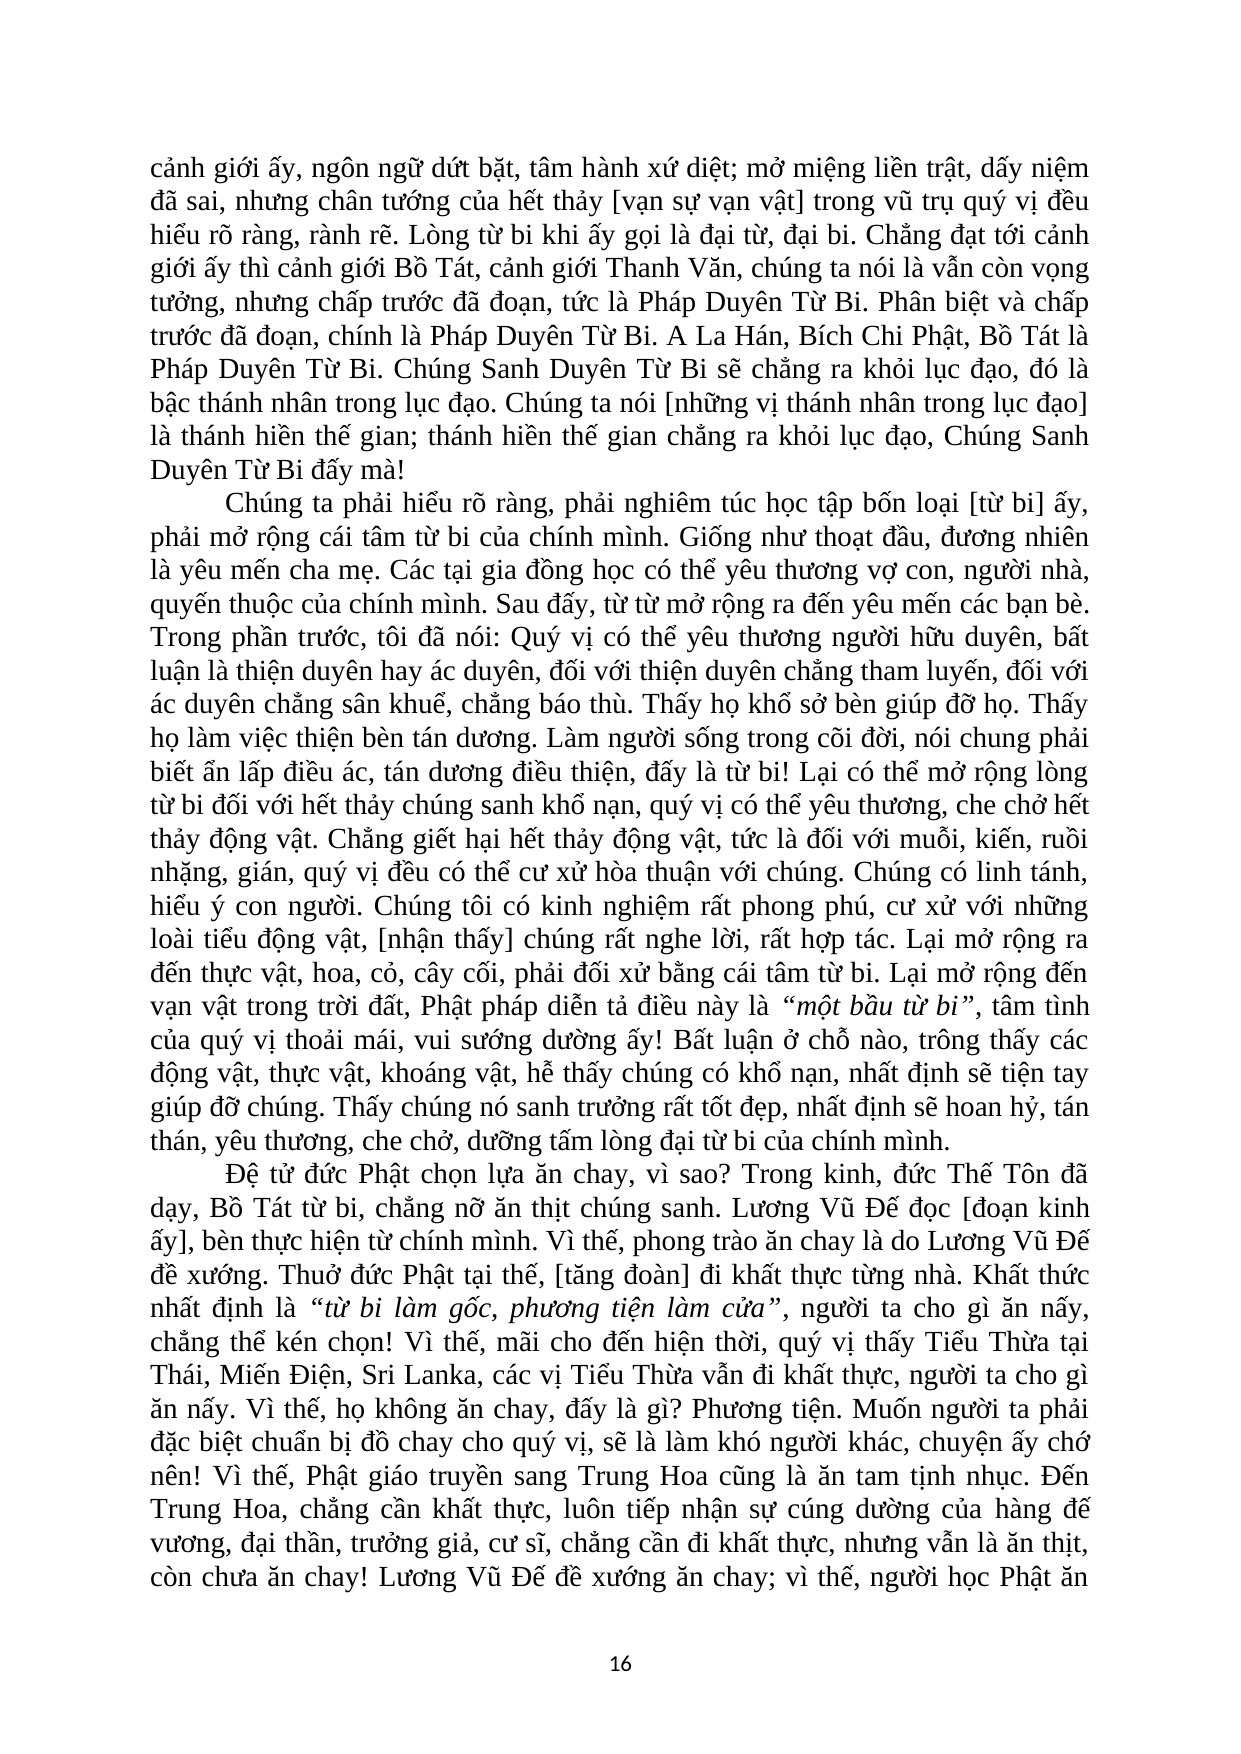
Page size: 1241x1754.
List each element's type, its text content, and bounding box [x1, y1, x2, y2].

text Chúng ta phải hiểu rõ ràng, phải nghiêm túc học tập bốn loại [từ bi] ấy, phải mở rộng cái tâm từ bi của chính mình. Giống như thoạt đầu, đương nhiên là yêu mến cha mẹ. Các tại gia đồng học có thể yêu thương vợ con, người nhà, quyến thuộc của chính mình. Sau đấy, từ từ mở rộng ra đến yêu mến các bạn bè. Trong phần trước, tôi đã nói: Quý vị có thể yêu thương người hữu duyên, bất luận là thiện duyên hay ác duyên, đối với thiện duyên chẳng tham luyến, đối với ác duyên chẳng sân khuể, chẳng báo thù. Thấy họ khổ sở bèn giúp đỡ họ. Thấy họ làm việc thiện bèn tán dương. Làm người sống trong cõi đời, nói chung phải biết ẩn lấp điều ác, tán dương điều thiện, đấy là từ bi! Lại có thể mở rộng lòng từ bi đối với hết thảy chúng sanh khổ nạn, quý vị có thể yêu thương, che chở hết thảy động vật. Chẳng giết hại hết thảy động vật, tức là đối với muỗi, kiến, ruồi nhặng, gián, quý vị đều có thể cư xử hòa thuận với chúng. Chúng có linh tánh, hiểu ý con người. Chúng tôi có kinh nghiệm rất phong phú, cư xử với những loài tiểu động vật, [nhận thấy] chúng rất nghe lời, rất hợp tác. Lại mở rộng ra đến thực vật, hoa, cỏ, cây cối, phải đối xử bằng cái tâm từ bi. Lại mở rộng đến vạn vật trong trời đất, Phật pháp diễn tả điều này là “một bầu từ bi”, tâm tình của quý vị thoải mái, vui sướng dường ấy! Bất luận ở chỗ nào, trông thấy các động vật, thực vật, khoáng vật, hễ thấy chúng có khổ nạn, nhất định sẽ tiện tay giúp đỡ chúng. Thấy chúng nó sanh trưởng rất tốt đẹp, nhất định sẽ hoan hỷ, tán thán, yêu thương, che chở, dưỡng tấm lòng đại từ bi của chính mình. [150, 485, 1090, 1156]
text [150, 1156, 1090, 1592]
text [150, 150, 1090, 485]
